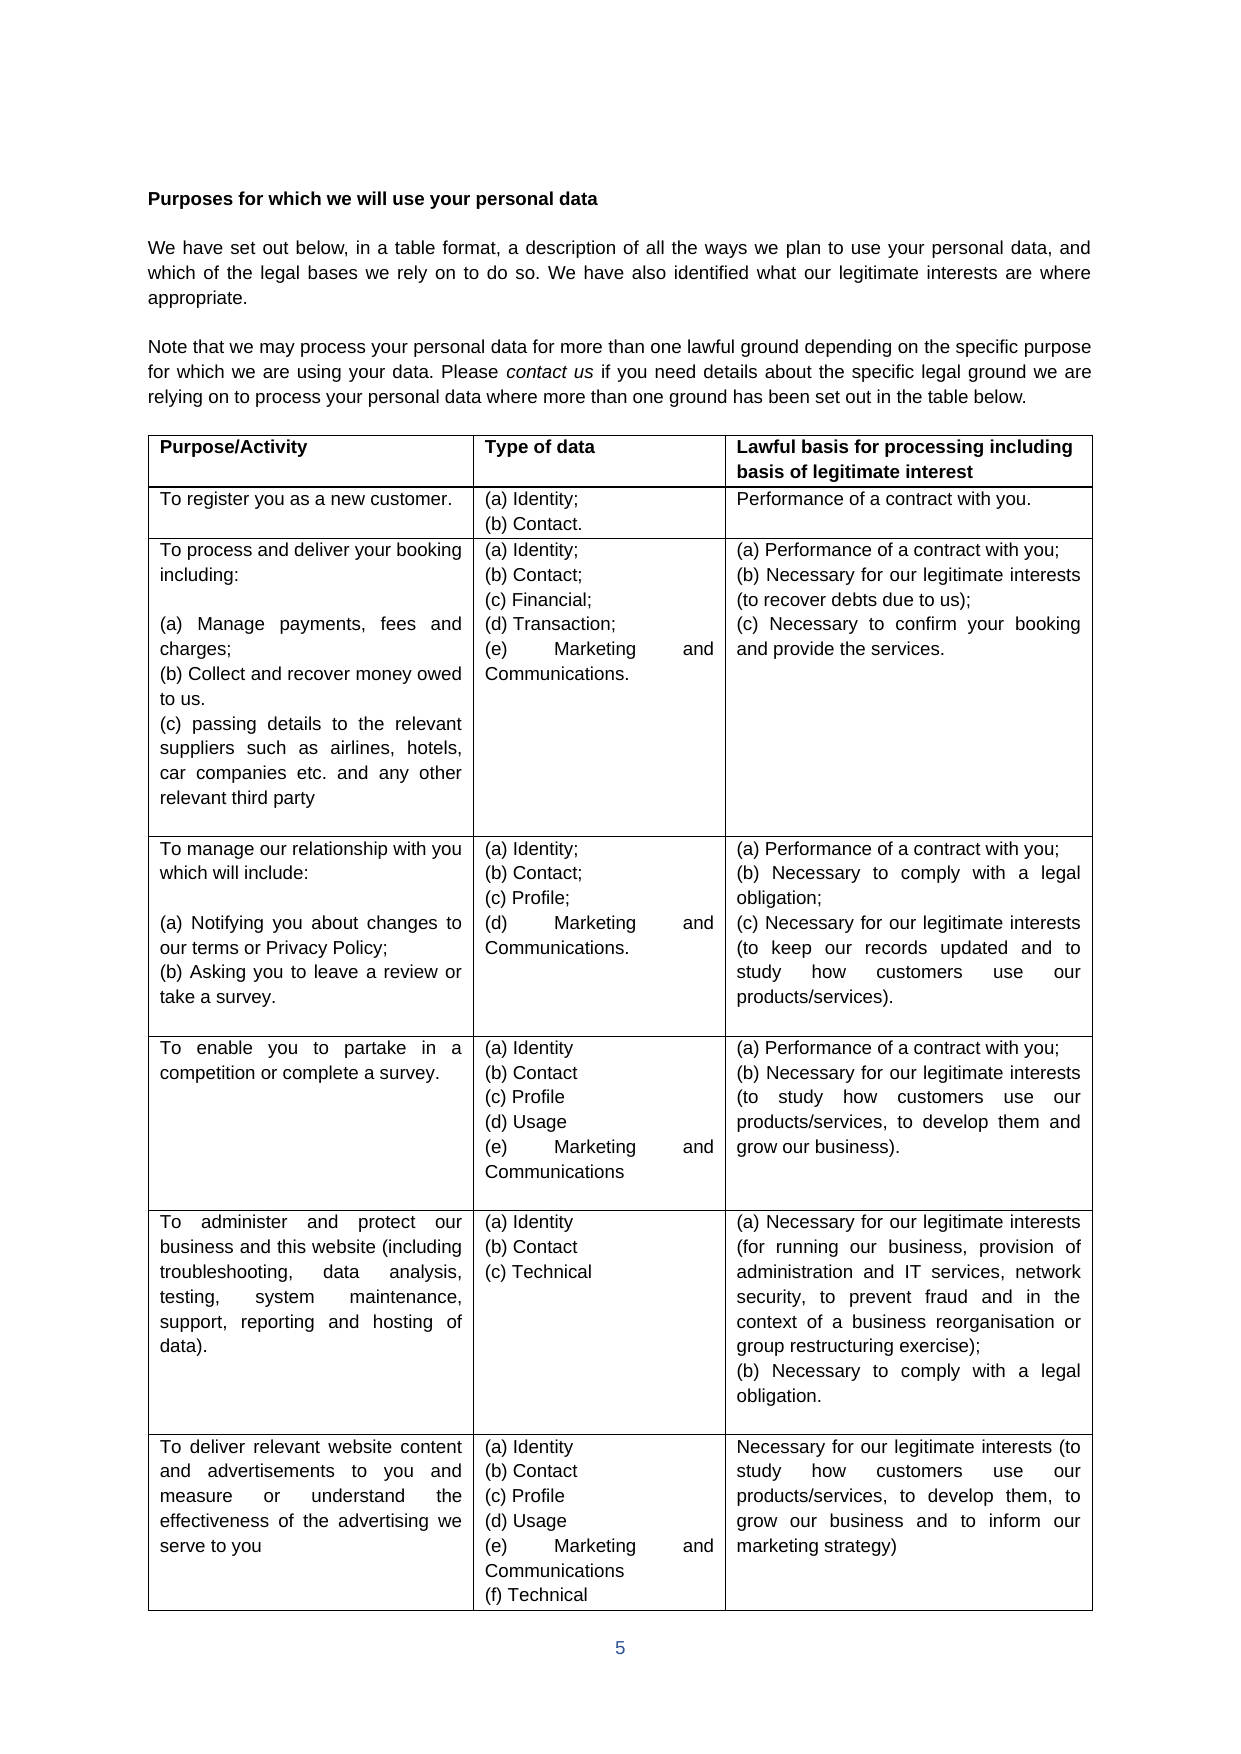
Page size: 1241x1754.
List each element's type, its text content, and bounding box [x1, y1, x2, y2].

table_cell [474, 1435, 725, 1609]
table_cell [149, 1435, 473, 1609]
table_header Type of data [474, 436, 725, 486]
table_cell Performance of a contract with you. [726, 488, 1092, 538]
table_cell (a) Performance of a contract with you; (b) Necessary for our legitimate interests (to study how customers use our products/services, to develop them and grow our business). [726, 1037, 1092, 1210]
table_cell (a) Identity; (b) Contact. [474, 488, 725, 538]
table_cell (a) Identity; (b) Contact; (c) Profile; (d) Marketing and Communications. [474, 837, 725, 1036]
table_cell (a) Identity (b) Contact (c) Technical [474, 1211, 725, 1434]
table_cell (a) Necessary for our legitimate interests (for running our business, provision of administration and IT services, network security, to prevent fraud and in the context of a business reorganisation or group restructuring exercise); (b) Necessary to comply with a legal obligation. [726, 1211, 1092, 1434]
table_cell To administer and protect our business and this website (including troubleshooting, data analysis, testing, system maintenance, support, reporting and hosting of data). [149, 1211, 473, 1434]
table_cell To process and deliver your booking including: (a) Manage payments, fees and charges; (b) Collect and recover money owed to us. (c) passing details to the relevant suppliers such as airlines, hotels, car companies etc. and any other relevant third party [149, 539, 473, 836]
table_cell (a) Identity; (b) Contact; (c) Financial; (d) Transaction; (e) Marketing and Communications. [474, 539, 725, 836]
table_cell (a) Performance of a contract with you; (b) Necessary to comply with a legal obligation; (c) Necessary for our legitimate interests (to keep our records updated and to study how customers use our products/services). [726, 837, 1092, 1036]
title We have set out below, in a table format, a description of all the ways we plan to use your personal data, and which of the legal bases we rely on to do so. We have also identified what our legitimate interests are where appropriate. [148, 237, 1093, 308]
table_header Lawful basis for processing including basis of legitimate interest [726, 436, 1092, 486]
table_cell To enable you to partake in a competition or complete a survey. [149, 1037, 473, 1210]
table_cell (a) Identity (b) Contact (c) Profile (d) Usage (e) Marketing and Communications [474, 1037, 725, 1210]
table_header Purpose/Activity [149, 436, 473, 486]
title Note that we may process your personal data for more than one lawful ground depending on the specific purpose for which we are using your data. Please contact us if you need details about the specific legal ground we are relying on to process your personal data where more than one ground has been set out in the table below. [148, 336, 1093, 407]
title Purposes for which we will use your personal data [148, 187, 1093, 209]
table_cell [726, 1435, 1092, 1609]
table_cell (a) Performance of a contract with you; (b) Necessary for our legitimate interests (to recover debts due to us); (c) Necessary to confirm your booking and provide the services. [726, 539, 1092, 836]
table_cell To register you as a new customer. [149, 488, 473, 538]
table_cell To manage our relationship with you which will include: (a) Notifying you about changes to our terms or Privacy Policy; (b) Asking you to leave a review or take a survey. [149, 837, 473, 1036]
